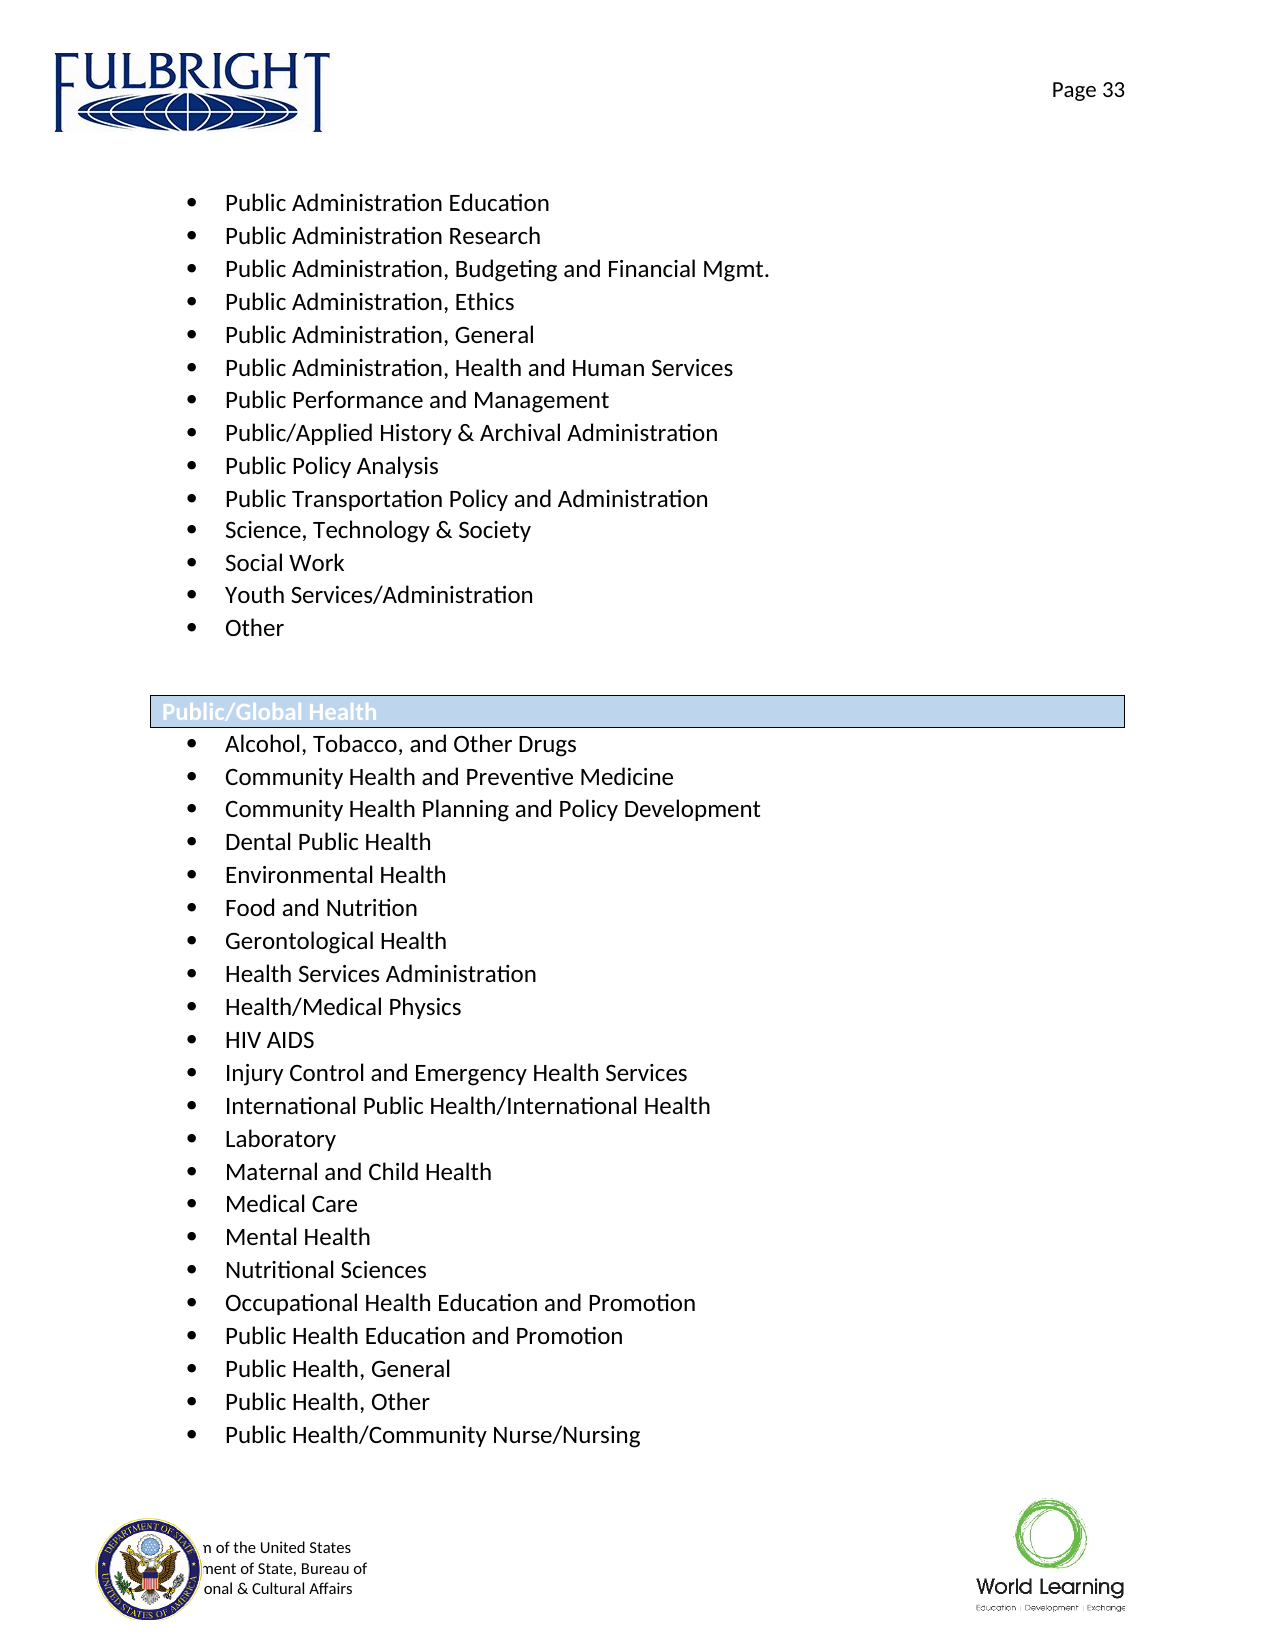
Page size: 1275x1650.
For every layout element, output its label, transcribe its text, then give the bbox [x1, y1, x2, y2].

list Occupational Health Education and Promotion [187, 1287, 1125, 1318]
list Medical Care [187, 1188, 1125, 1219]
list Public Health, Other [187, 1386, 1125, 1417]
list Public Policy Analysis [187, 450, 1125, 481]
list Alcohol, Tobacco, and Other Drugs [187, 728, 1125, 758]
list Maternal and Child Health [187, 1156, 1125, 1186]
list Science, Technology & Society [187, 514, 1125, 544]
list Laboratory [187, 1123, 1125, 1153]
list Nutritional Sciences [187, 1254, 1125, 1285]
list Public Health Education and Promotion [187, 1320, 1125, 1351]
list Public Health/Community Nurse/Nursing [187, 1419, 1125, 1449]
list Other [187, 613, 1125, 643]
list HIV AIDS [187, 1024, 1125, 1054]
list Public Transportation Policy and Administration [187, 483, 1125, 514]
list Public Performance and Management [187, 384, 1125, 415]
list Public Administration Education [187, 187, 1125, 218]
list Youth Services/Administration [187, 580, 1125, 610]
list Gerontological Health [187, 925, 1125, 956]
list Public Health, General [187, 1353, 1125, 1384]
list Dental Public Health [187, 826, 1125, 857]
list Social Work [187, 547, 1125, 577]
list Public Administration, General [187, 319, 1125, 349]
list Public Administration, Ethics [187, 286, 1125, 316]
list Community Health and Preventive Medicine [187, 761, 1125, 791]
list Public/Applied History & Archival Administration [187, 417, 1125, 448]
picture [54, 53, 330, 132]
list Health/Medical Physics [187, 991, 1125, 1022]
list Food and Nutrition [187, 892, 1125, 923]
list Public Administration, Health and Human Services [187, 352, 1125, 382]
picture [93, 1518, 204, 1619]
list Environmental Health [187, 859, 1125, 890]
list Public Administration Research [187, 220, 1125, 251]
table_header Public/Global Health [151, 696, 1124, 727]
picture [976, 1498, 1125, 1612]
list Public Administration, Budgeting and Financial Mgmt. [187, 253, 1125, 283]
list Injury Control and Emergency Health Services [187, 1057, 1125, 1087]
list Mental Health [187, 1221, 1125, 1252]
list International Public Health/International Health [187, 1090, 1125, 1120]
list Health Services Administration [187, 958, 1125, 989]
list Community Health Planning and Policy Development [187, 793, 1125, 824]
